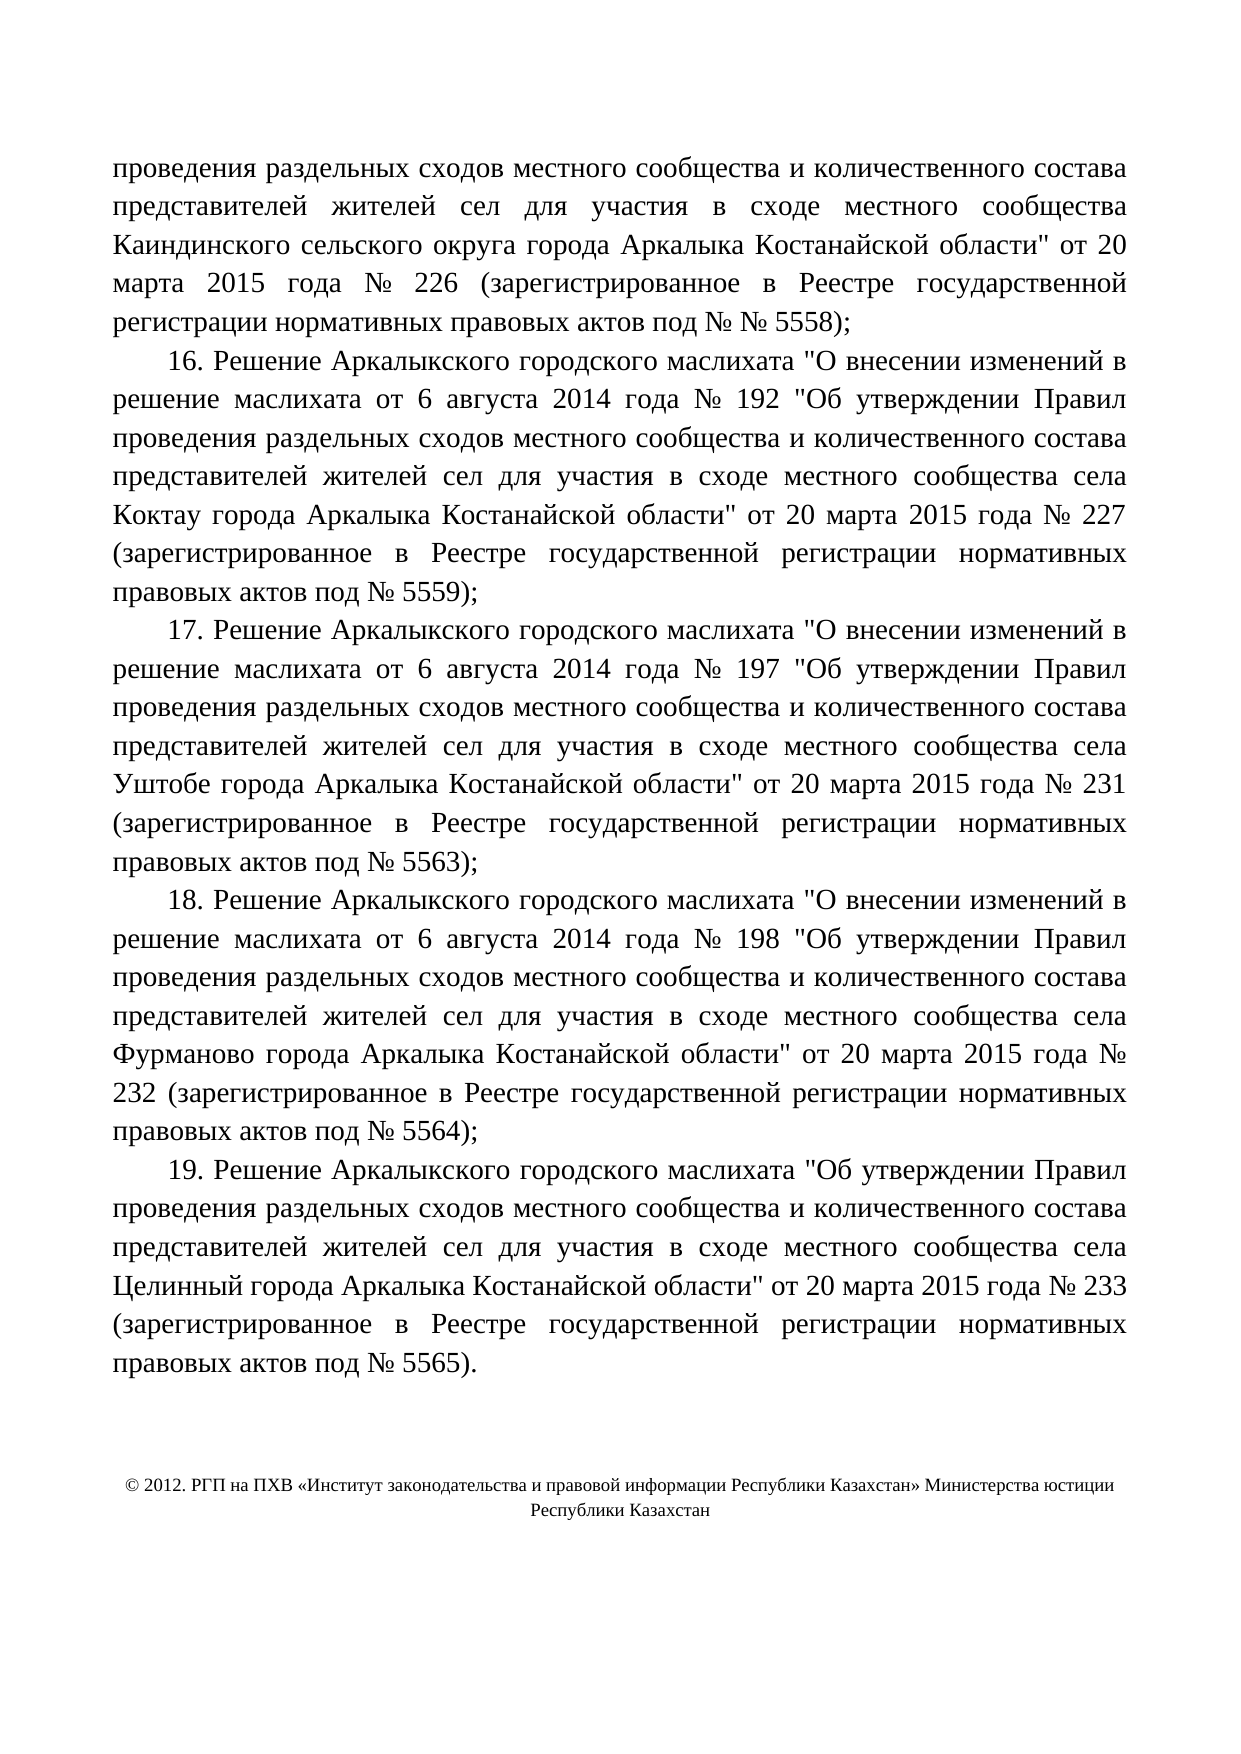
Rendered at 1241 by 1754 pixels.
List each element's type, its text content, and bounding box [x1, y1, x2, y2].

text 18. Решение Аркалыкского городского маслихата "О внесении изменений в решение маслихата от 6 августа 2014 года № 198 "Об утверждении Правил проведения раздельных сходов местного сообщества и количественного состава представителей жителей сел для участия в сходе местного сообщества села Фурманово города Аркалыка Костанайской области" от 20 марта 2015 года № 232 (зарегистрированное в Реестре государственной регистрации нормативных правовых актов под № 5564); [112, 882, 1128, 1147]
text 19. Решение Аркалыкского городского маслихата "Об утверждении Правил проведения раздельных сходов местного сообщества и количественного состава представителей жителей сел для участия в сходе местного сообщества села Целинный города Аркалыка Костанайской области" от 20 марта 2015 года № 233 (зарегистрированное в Реестре государственной регистрации нормативных правовых актов под № 5565). [112, 1152, 1128, 1378]
text 17. Решение Аркалыкского городского маслихата "О внесении изменений в решение маслихата от 6 августа 2014 года № 197 "Об утверждении Правил проведения раздельных сходов местного сообщества и количественного состава представителей жителей сел для участия в сходе местного сообщества села Уштобе города Аркалыка Костанайской области" от 20 марта 2015 года № 231 (зарегистрированное в Реестре государственной регистрации нормативных правовых актов под № 5563); [112, 612, 1128, 877]
text 16. Решение Аркалыкского городского маслихата "О внесении изменений в решение маслихата от 6 августа 2014 года № 192 "Об утверждении Правил проведения раздельных сходов местного сообщества и количественного состава представителей жителей сел для участия в сходе местного сообщества села Коктау города Аркалыка Костанайской области" от 20 марта 2015 года № 227 (зарегистрированное в Реестре государственной регистрации нормативных правовых актов под № 5559); [112, 343, 1128, 607]
text © 2012. РГП на ПХВ «Институт законодательства и правовой информации Республики Казахстан» Министерства юстиции Республики Казахстан [112, 1474, 1128, 1520]
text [112, 150, 1128, 338]
